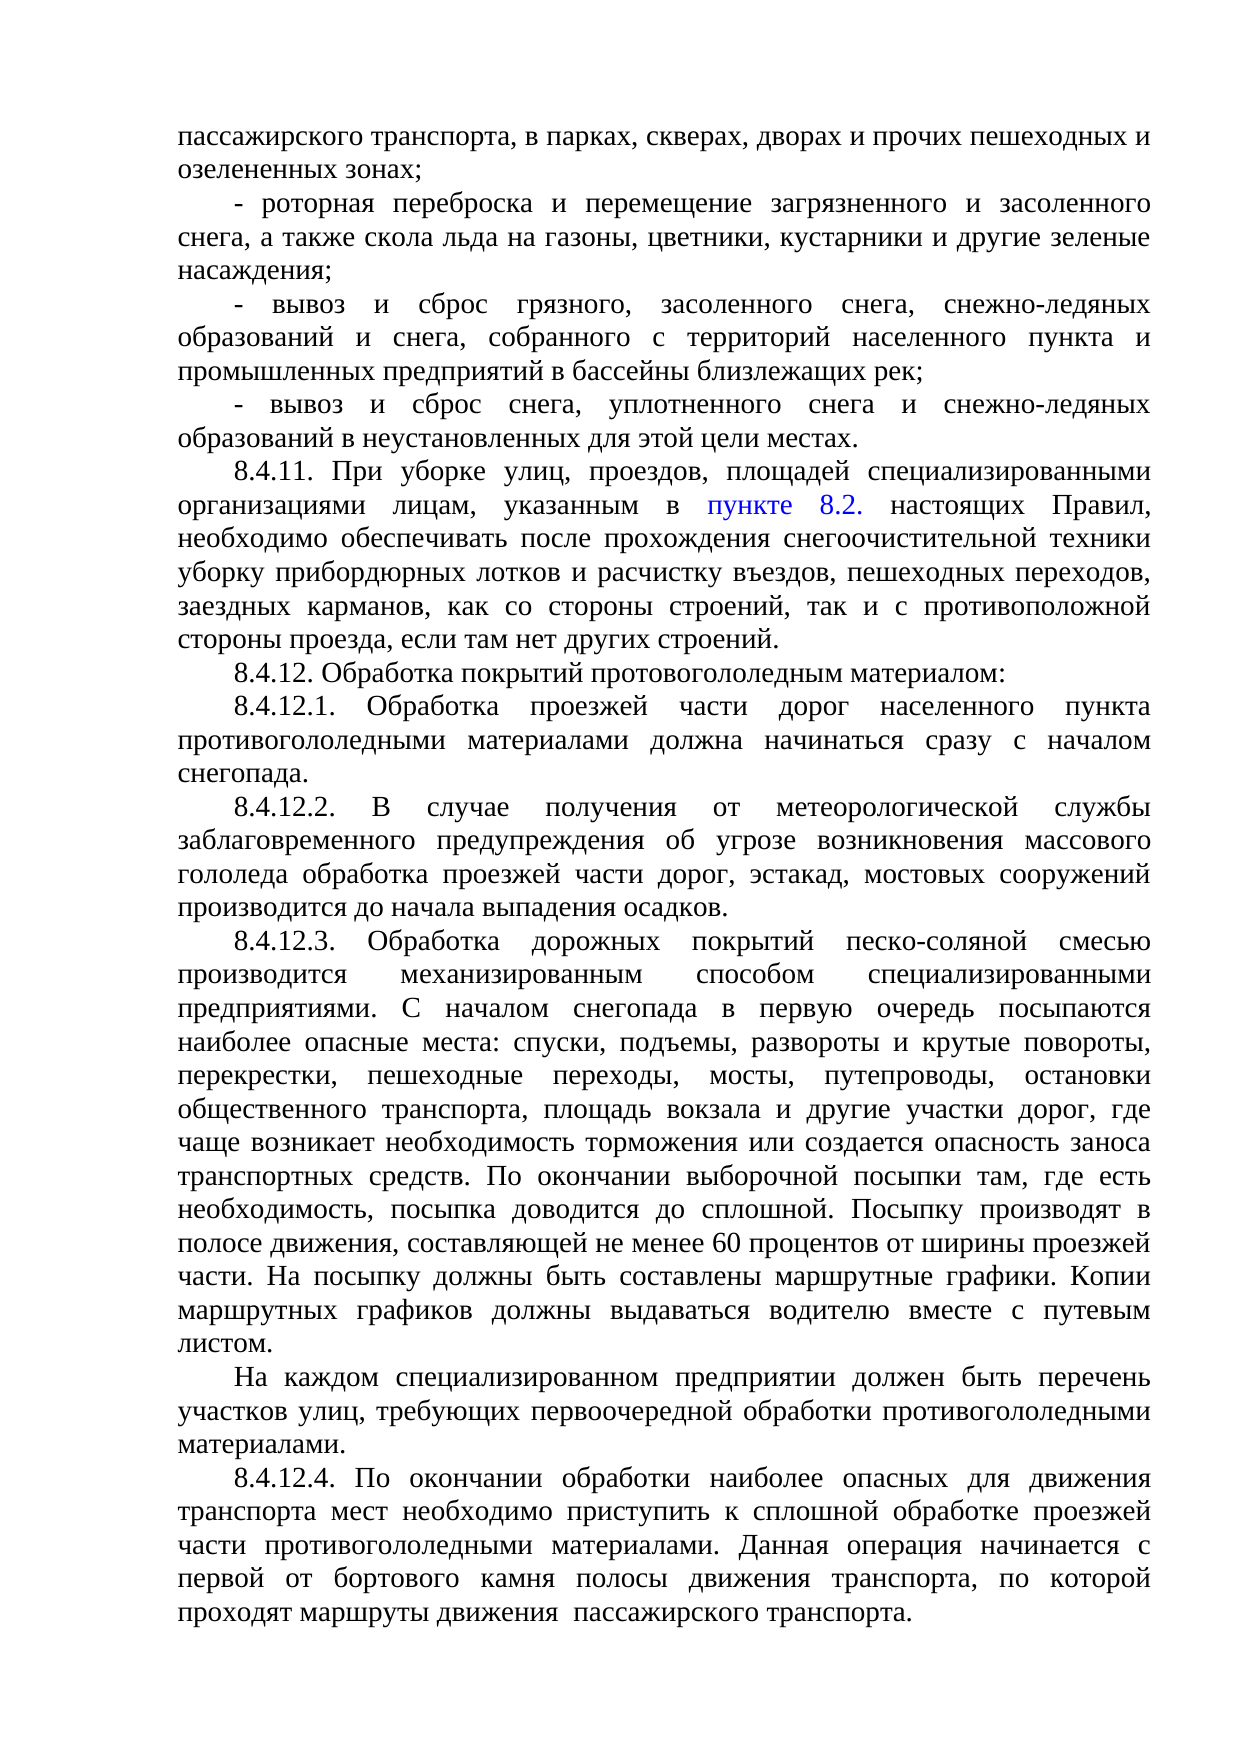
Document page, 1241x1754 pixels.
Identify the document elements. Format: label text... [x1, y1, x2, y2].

text 8.4.12.3. Обработка дорожных покрытий песко-соляной смесью производится механизированным способом специализированными предприятиями. С началом снегопада в первую очередь посыпаются наиболее опасные места: спуски, подъемы, развороты и крутые повороты, перекрестки, пешеходные переходы, мосты, путепроводы, остановки общественного транспорта, площадь вокзала и другие участки дорог, где чаще возникает необходимость торможения или создается опасность заноса транспортных средств. По окончании выборочной посыпки там, где есть необходимость, посыпка доводится до сплошной. Посыпку производят в полосе движения, составляющей не менее 60 процентов от ширины проезжей части. На посыпку должны быть составлены маршрутные графики. Копии маршрутных графиков должны выдаваться водителю вместе с путевым листом. [177, 923, 1152, 1359]
text 8.4.12.4. По окончании обработки наиболее опасных для движения транспорта мест необходимо приступить к сплошной обработке проезжей части противогололедными материалами. Данная операция начинается с первой от бортового камня полосы движения транспорта, по которой проходят маршруты движения пассажирского транспорта. [177, 1460, 1152, 1627]
text На каждом специализированном предприятии должен быть перечень участков улиц, требующих первоочередной обработки противогололедными материалами. [177, 1359, 1152, 1460]
text - вывоз и сброс снега, уплотненного снега и снежно-ледяных образований в неустановленных для этой цели местах. [177, 386, 1152, 453]
text - роторная переброска и перемещение загрязненного и засоленного снега, а также скола льда на газоны, цветники, кустарники и другие зеленые насаждения; [177, 185, 1152, 286]
text 8.4.12. Обработка покрытий протовогололедным материалом: [177, 655, 1152, 688]
text 8.4.12.1. Обработка проезжей части дорог населенного пункта противогололедными материалами должна начинаться сразу с началом снегопада. [177, 688, 1152, 789]
text 8.4.11. При уборке улиц, проездов, площадей специализированными организациями лицам, указанным в пункте 8.2. настоящих Правил, необходимо обеспечивать после прохождения снегоочистительной техники уборку прибордюрных лотков и расчистку въездов, пешеходных переходов, заездных карманов, как со стороны строений, так и с противоположной стороны проезда, если там нет других строений. [177, 453, 1152, 655]
text - вывоз и сброс грязного, засоленного снега, снежно-ледяных образований и снега, собранного с территорий населенного пункта и промышленных предприятий в бассейны близлежащих рек; [177, 286, 1152, 386]
text 8.4.12.2. В случае получения от метеорологической службы заблаговременного предупреждения об угрозе возникновения массового гололеда обработка проезжей части дорог, эстакад, мостовых сооружений производится до начала выпадения осадков. [177, 789, 1152, 923]
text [177, 118, 1152, 185]
